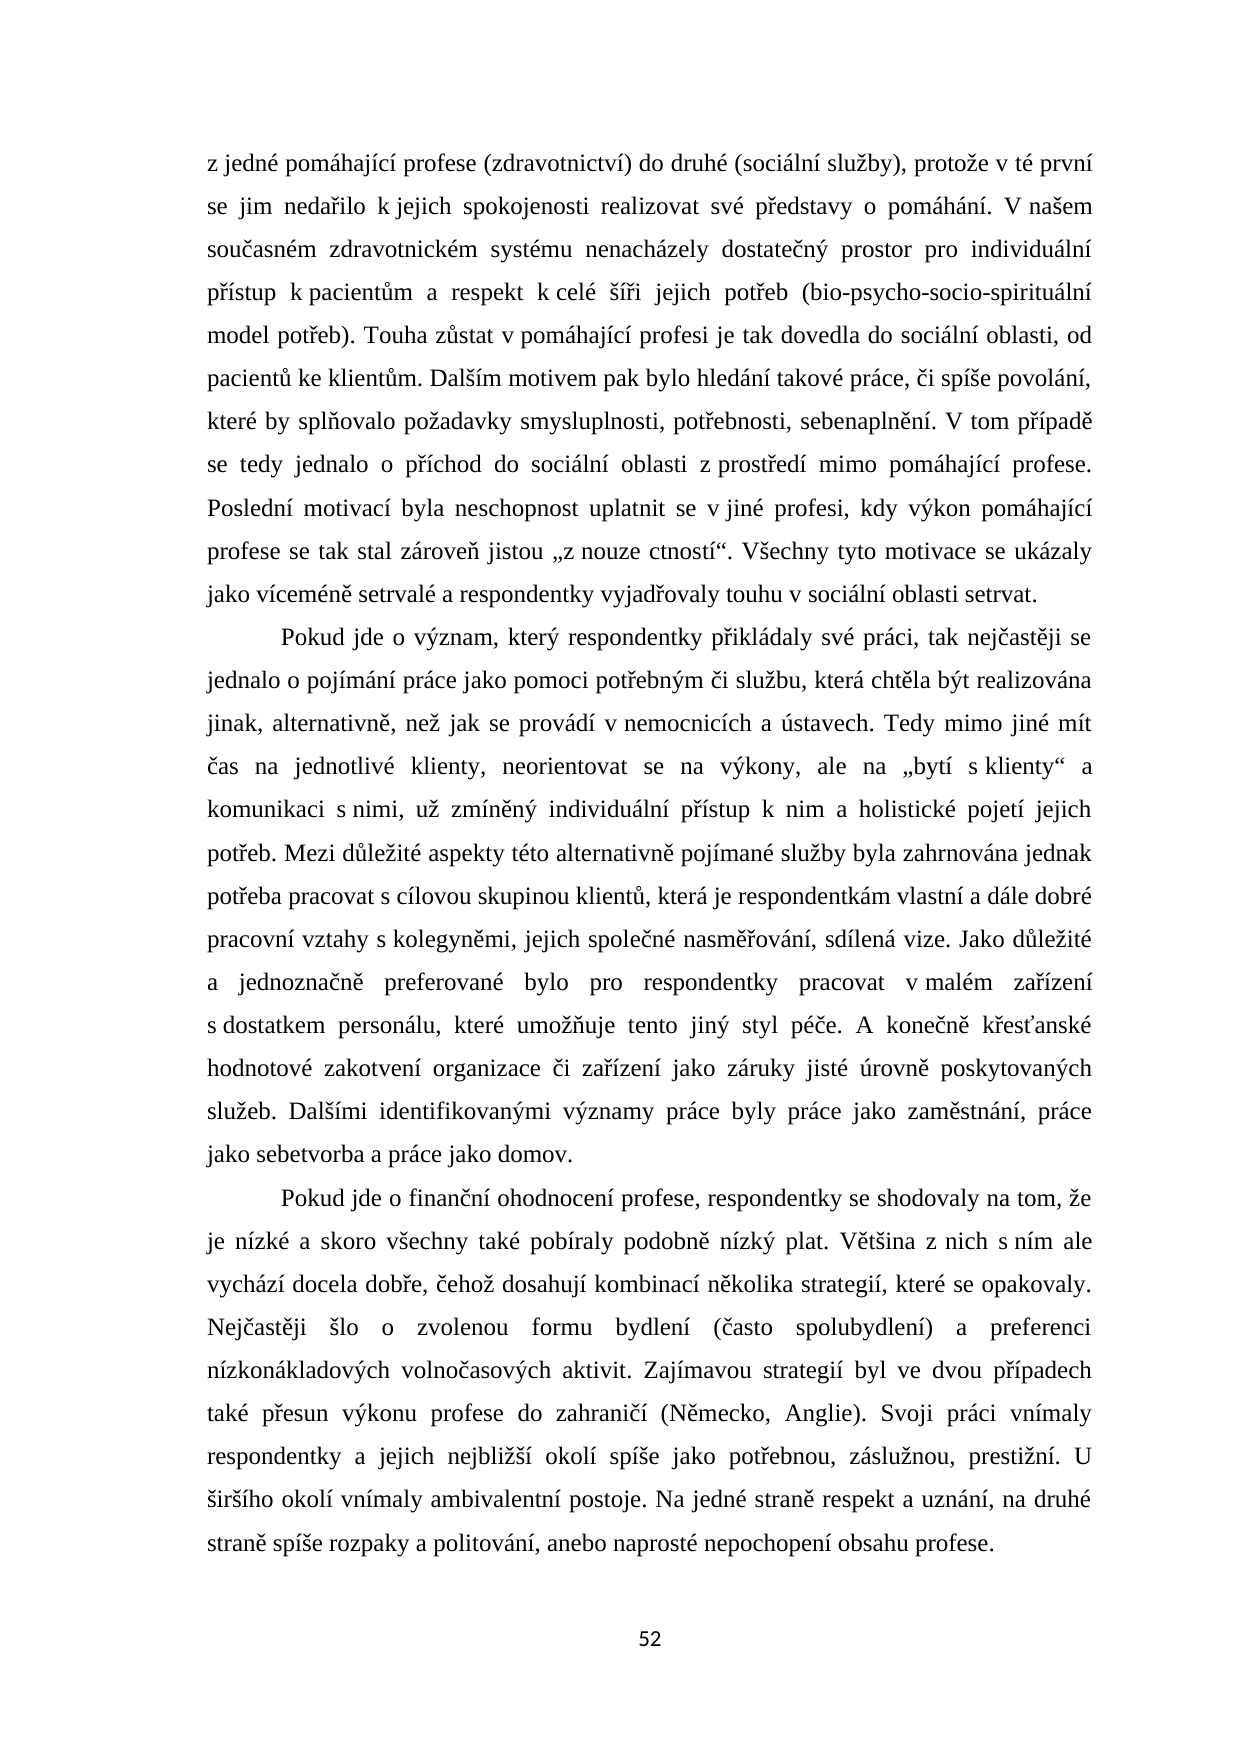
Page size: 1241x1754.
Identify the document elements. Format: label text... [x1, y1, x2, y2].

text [207, 148, 1092, 608]
text Pokud jde o význam, který respondentky přikládaly své práci, tak nejčastěji se jednalo o pojímání práce jako pomoci potřebným či službu, která chtěla být realizována jinak, alternativně, než jak se provádí v nemocnicích a ústavech. Tedy mimo jiné mít čas na jednotlivé klienty, neorientovat se na výkony, ale na „bytí s klienty“ a komunikaci s nimi, už zmíněný individuální přístup k nim a holistické pojetí jejich potřeb. Mezi důležité aspekty této alternativně pojímané služby byla zahrnována jednak potřeba pracovat s cílovou skupinou klientů, která je respondentkám vlastní a dále dobré pracovní vztahy s kolegyněmi, jejich společné nasměřování, sdílená vize. Jako důležité a jednoznačně preferované bylo pro respondentky pracovat v malém zařízení s dostatkem personálu, které umožňuje tento jiný styl péče. A konečně křesťanské hodnotové zakotvení organizace či zařízení jako záruky jisté úrovně poskytovaných služeb. Dalšími identifikovanými významy práce byly práce jako zaměstnání, práce jako sebetvorba a práce jako domov. [207, 622, 1092, 1168]
text Pokud jde o finanční ohodnocení profese, respondentky se shodovaly na tom, že je nízké a skoro všechny také pobíraly podobně nízký plat. Většina z nich s ním ale vychází docela dobře, čehož dosahují kombinací několika strategií, které se opakovaly. Nejčastěji šlo o zvolenou formu bydlení (často spolubydlení) a preferenci nízkonákladových volnočasových aktivit. Zajímavou strategií byl ve dvou případech také přesun výkonu profese do zahraničí (Německo, Anglie). Svoji práci vnímaly respondentky a jejich nejbližší okolí spíše jako potřebnou, záslužnou, prestižní. U širšího okolí vnímaly ambivalentní postoje. Na jedné straně respekt a uznání, na druhé straně spíše rozpaky a politování, anebo naprosté nepochopení obsahu profese. [207, 1183, 1092, 1556]
